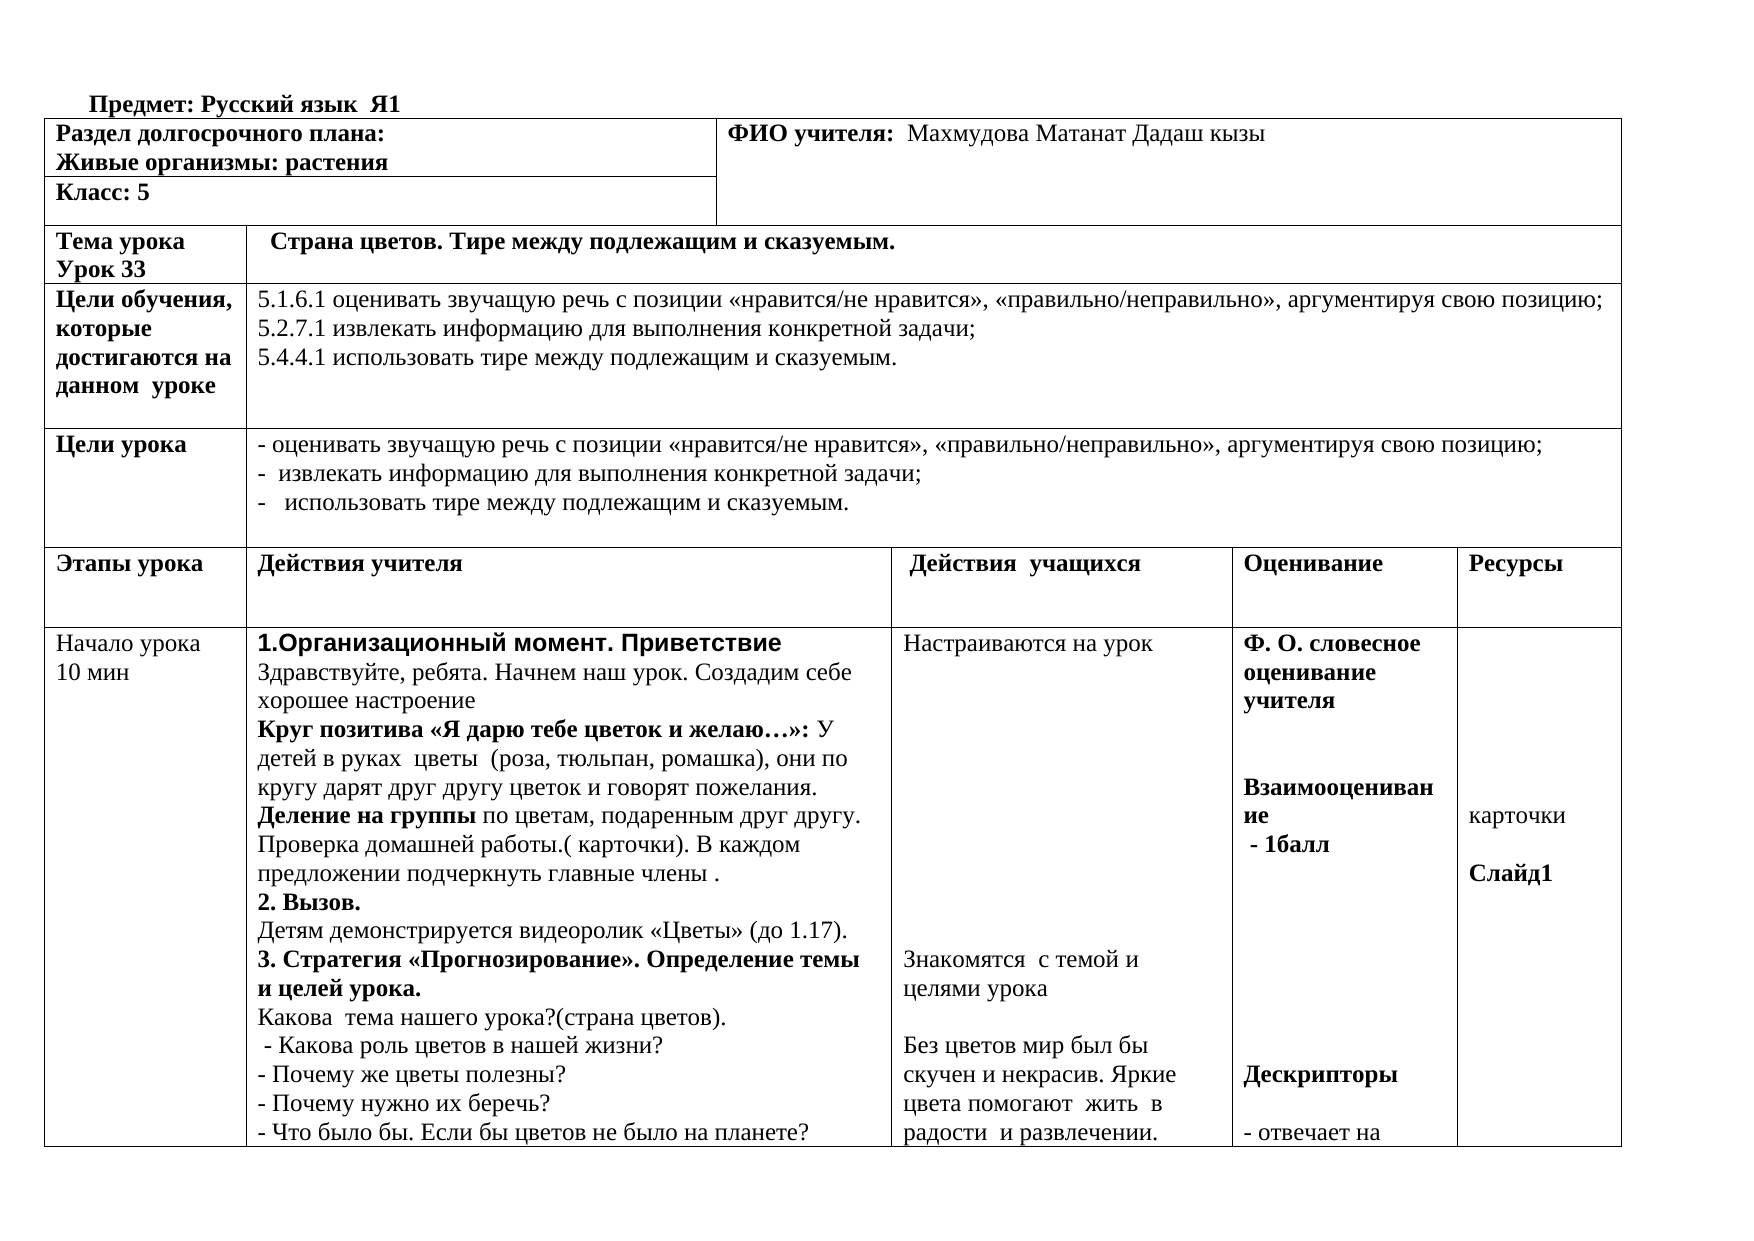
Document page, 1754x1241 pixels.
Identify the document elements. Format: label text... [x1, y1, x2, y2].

table_cell Класс: 5 [45, 177, 716, 225]
table_cell 5.1.6.1 оценивать звучащую речь с позиции «нравится/не нравится», «правильно/неправильно», аргументируя свою позицию; 5.2.7.1 извлекать информацию для выполнения конкретной задачи; 5.4.4.1 использовать тире между подлежащим и сказуемым. [247, 284, 1621, 428]
table_cell - оценивать звучащую речь с позиции «нравится/не нравится», «правильно/неправильно», аргументируя свою позицию; - извлекать информацию для выполнения конкретной задачи; - использовать тире между подлежащим и сказуемым. [247, 429, 1621, 547]
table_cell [892, 628, 1232, 1146]
table_cell Действия учителя [247, 548, 891, 627]
table_cell Оценивание [1233, 548, 1457, 627]
table_header ФИО учителя: Махмудова Матанат Дадаш кызы [717, 119, 1621, 225]
table_cell Цели обучения, которые достигаются на данном уроке [45, 284, 246, 428]
table_cell Этапы урока [45, 548, 246, 627]
table_cell Цели урока [45, 429, 246, 547]
table_cell Тема урока Урок 33 [45, 226, 246, 283]
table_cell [1233, 628, 1457, 1146]
table_cell Страна цветов. Тире между подлежащим и сказуемым. [247, 226, 1621, 283]
table_cell карточки Слайд1 [1458, 628, 1621, 1146]
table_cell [247, 628, 891, 1146]
table_cell Действия учащихся [892, 548, 1232, 627]
table_cell Начало урока 10 мин [45, 628, 246, 1146]
table_header Раздел долгосрочного плана: Живые организмы: растения [45, 119, 716, 176]
text Предмет: Русский язык Я1 [89, 89, 1665, 117]
table_cell Ресурсы [1458, 548, 1621, 627]
